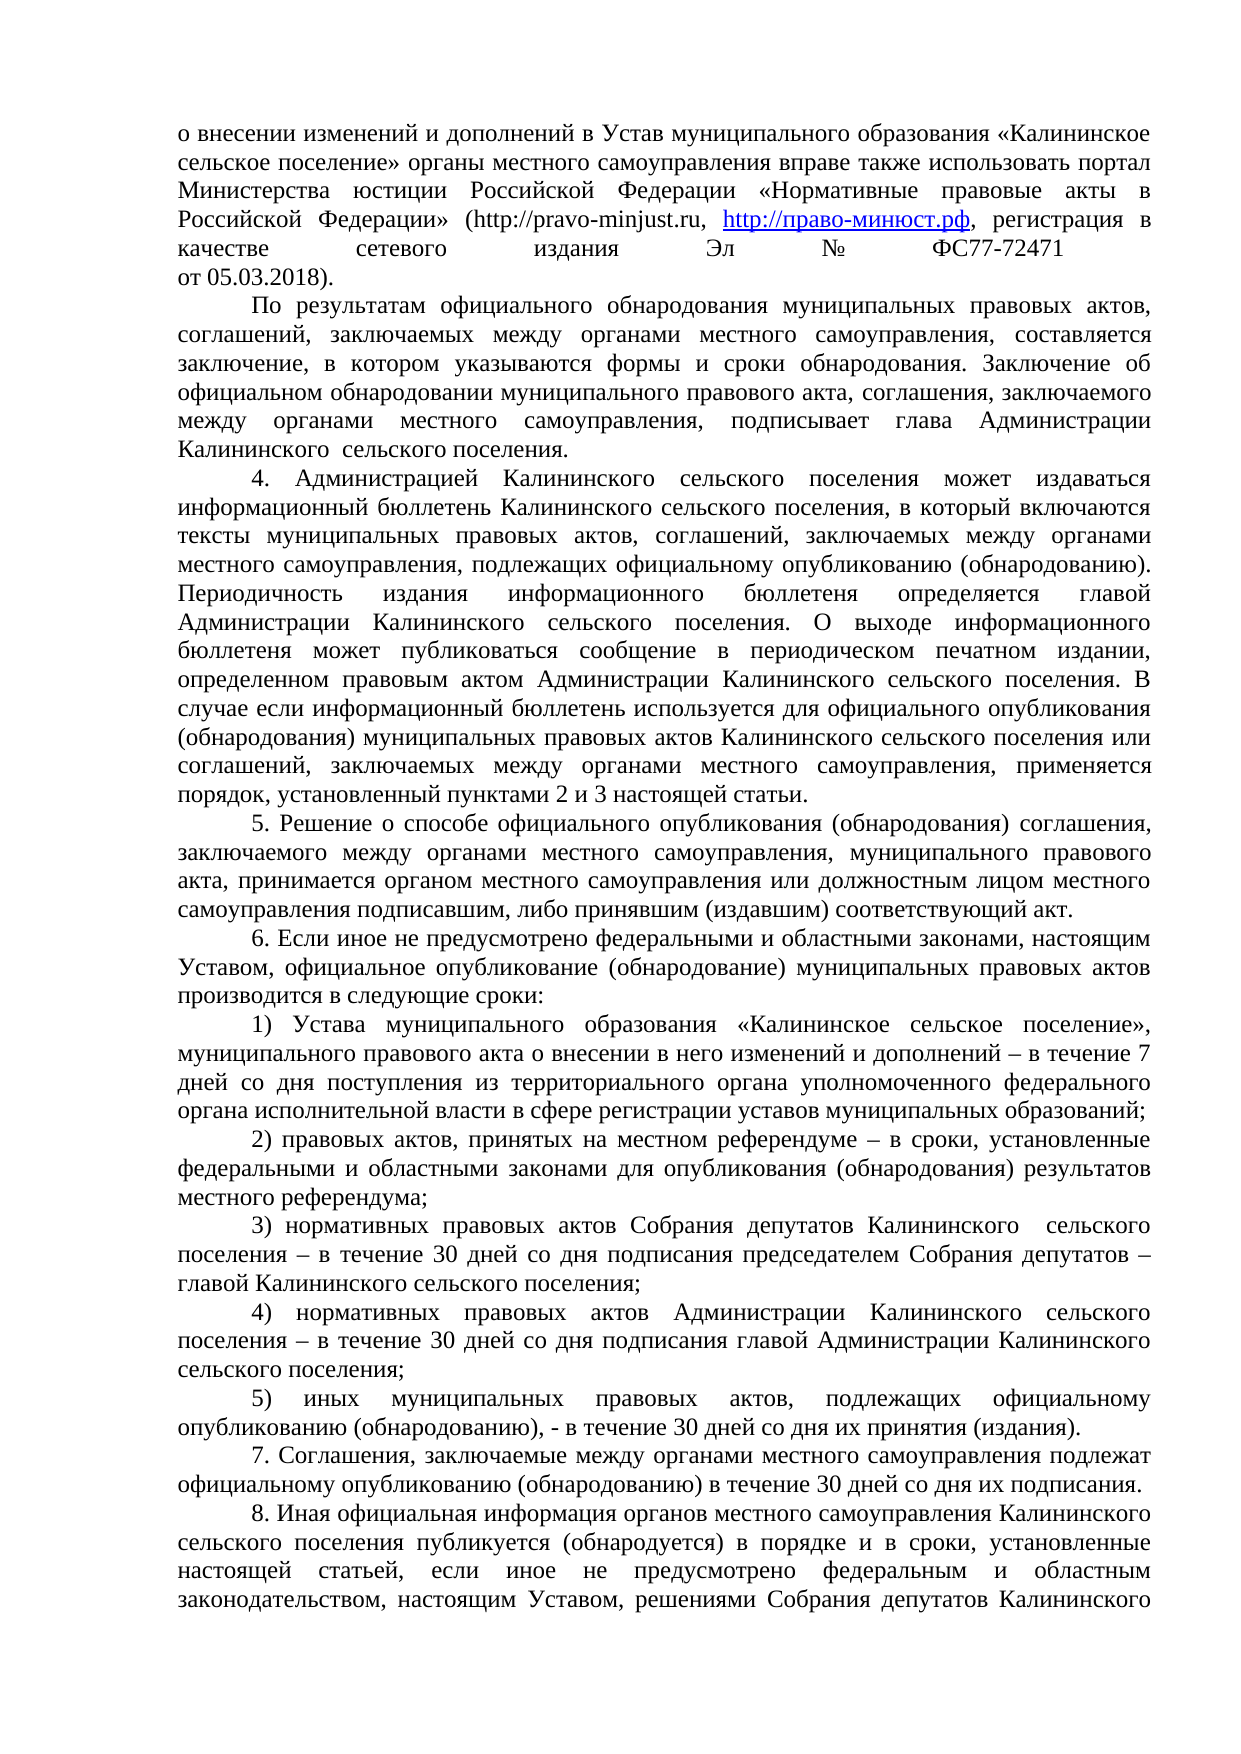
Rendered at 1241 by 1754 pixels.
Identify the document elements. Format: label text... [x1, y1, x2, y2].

text 7. Соглашения, заключаемые между органами местного самоуправления подлежат официальному опубликованию (обнародованию) в течение 30 дней со дня их подписания. [177, 1441, 1152, 1498]
text 6. Если иное не предусмотрено федеральными и областными законами, настоящим Уставом, официальное опубликование (обнародование) муниципальных правовых актов производится в следующие сроки: [177, 923, 1152, 1009]
text 2) правовых актов, принятых на местном референдуме – в сроки, установленные федеральными и областными законами для опубликования (обнародования) результатов местного референдума; [177, 1124, 1152, 1211]
text 3) нормативных правовых актов Собрания депутатов Калининского сельского поселения – в течение 30 дней со дня подписания председателем Собрания депутатов – главой Калининского сельского поселения; [177, 1211, 1152, 1297]
text 1) Устава муниципального образования «Калининское сельское поселение», муниципального правового акта о внесении в него изменений и дополнений – в течение 7 дней со дня поступления из территориального органа уполномоченного федерального органа исполнительной власти в сфере регистрации уставов муниципальных образований; [177, 1009, 1152, 1124]
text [177, 118, 1152, 291]
text По результатам официального обнародования муниципальных правовых актов, соглашений, заключаемых между органами местного самоуправления, составляется заключение, в котором указываются формы и сроки обнародования. Заключение об официальном обнародовании муниципального правового акта, соглашения, заключаемого между органами местного самоуправления, подписывает глава Администрации Калининского сельского поселения. [177, 291, 1152, 463]
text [177, 1498, 1152, 1613]
text 5) иных муниципальных правовых актов, подлежащих официальному опубликованию (обнародованию), - в течение 30 дней со дня их принятия (издания). [177, 1383, 1152, 1441]
text 5. Решение о способе официального опубликования (обнародования) соглашения, заключаемого между органами местного самоуправления, муниципального правового акта, принимается органом местного самоуправления или должностным лицом местного самоуправления подписавшим, либо принявшим (издавшим) соответствующий акт. [177, 808, 1152, 923]
text 4. Администрацией Калининского сельского поселения может издаваться информационный бюллетень Калининского сельского поселения, в который включаются тексты муниципальных правовых актов, соглашений, заключаемых между органами местного самоуправления, подлежащих официальному опубликованию (обнародованию). Периодичность издания информационного бюллетеня определяется главой Администрации Калининского сельского поселения. О выходе информационного бюллетеня может публиковаться сообщение в периодическом печатном издании, определенном правовым актом Администрации Калининского сельского поселения. В случае если информационный бюллетень используется для официального опубликования (обнародования) муниципальных правовых актов Калининского сельского поселения или соглашений, заключаемых между органами местного самоуправления, применяется порядок, установленный пунктами 2 и 3 настоящей статьи. [177, 463, 1152, 808]
text 4) нормативных правовых актов Администрации Калининского сельского поселения – в течение 30 дней со дня подписания главой Администрации Калининского сельского поселения; [177, 1297, 1152, 1383]
